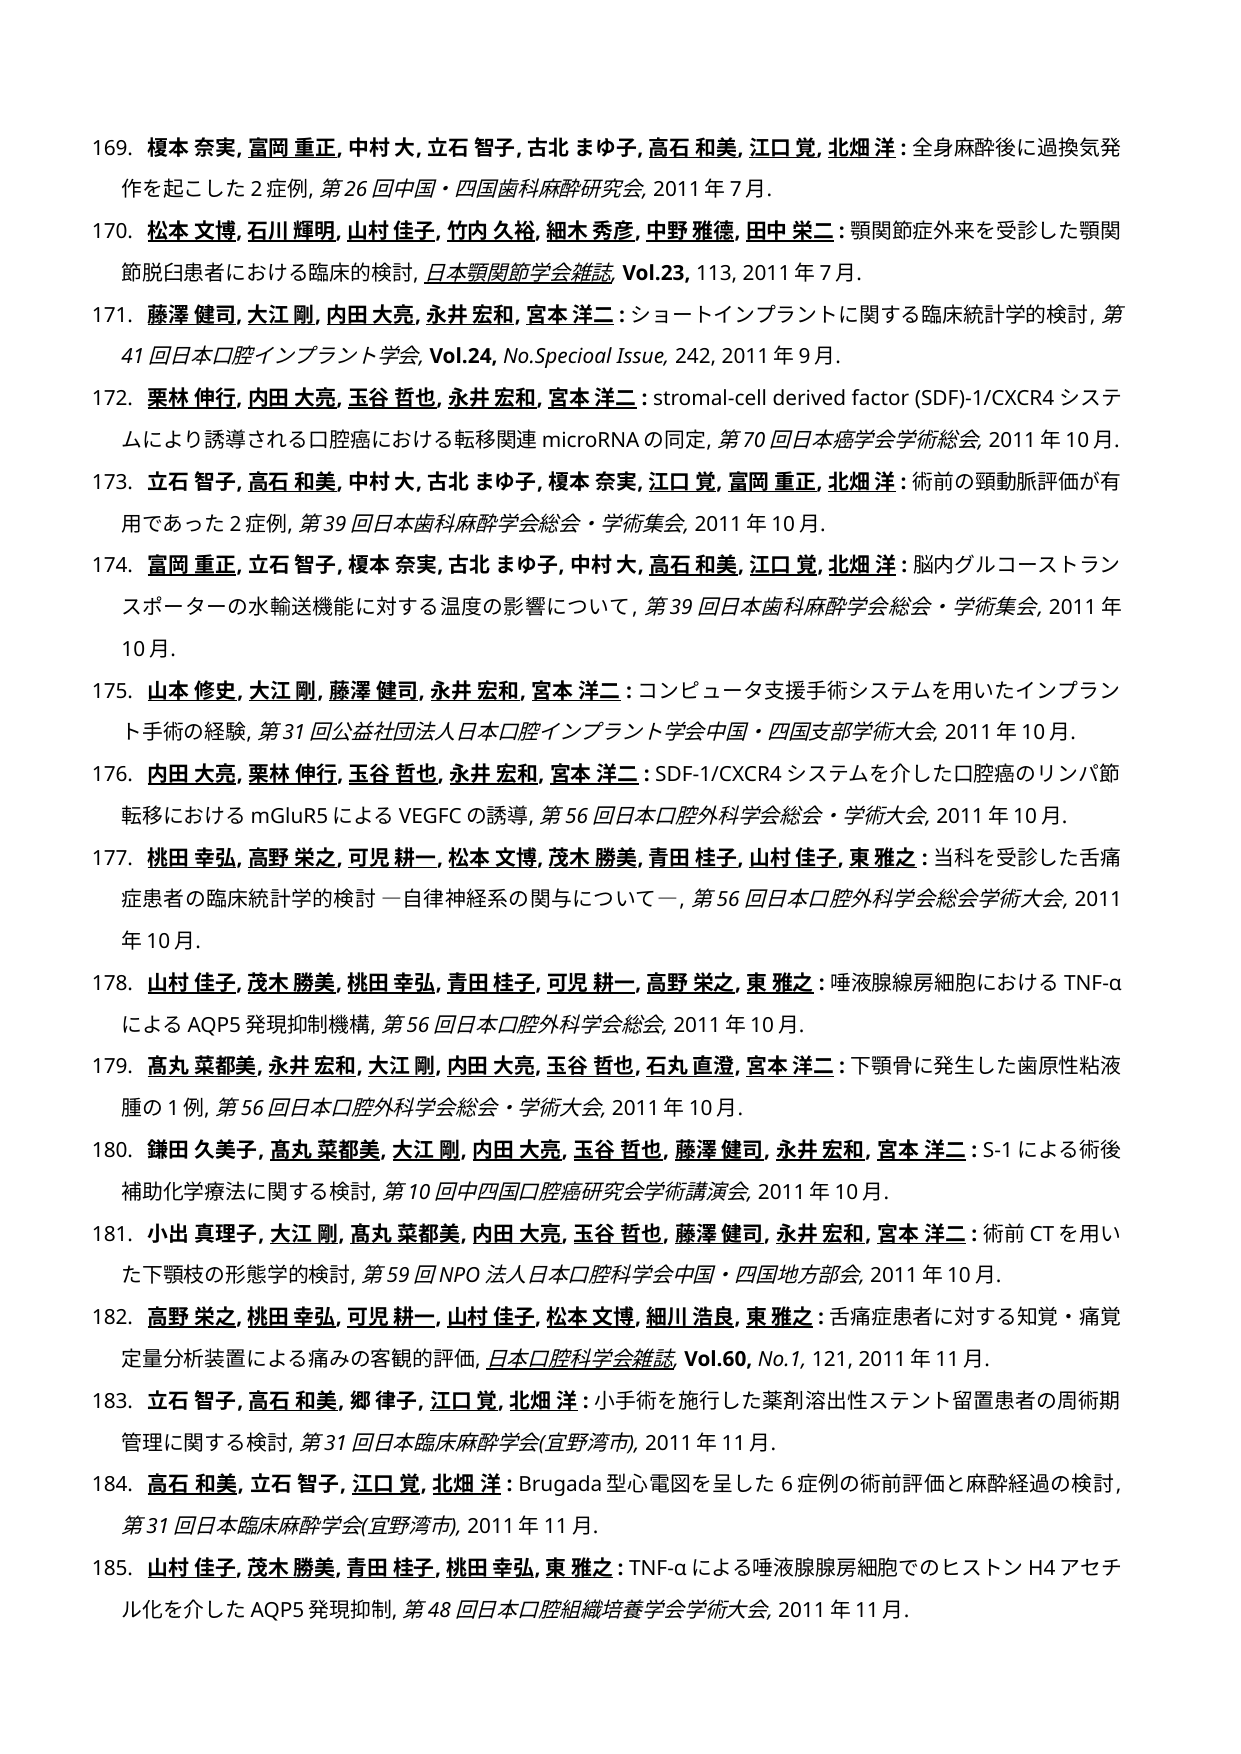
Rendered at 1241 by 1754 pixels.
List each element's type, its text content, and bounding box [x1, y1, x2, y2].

list 山本 修史, 大江 剛, 藤澤 健司, 永井 宏和, 宮本 洋二 : コンピュータ支援手術システムを用いたインプラント手術の経験, 第31回公益社団法人日本口腔インプラント学会中国・四国支部学術大会, 2011年10月. [92, 668, 1122, 752]
list 藤澤 健司, 大江 剛, 内田 大亮, 永井 宏和, 宮本 洋二 : ショートインプラントに関する臨床統計学的検討, 第41回日本口腔インプラント学会, Vol.24, No.Specioal Issue, 242, 2011年9月. [92, 292, 1122, 376]
list 髙丸 菜都美, 永井 宏和, 大江 剛, 内田 大亮, 玉谷 哲也, 石丸 直澄, 宮本 洋二 : 下顎骨に発生した歯原性粘液腫の1例, 第 56回日本口腔外科学会総会・学術大会, 2011年10月. [92, 1044, 1122, 1128]
list 富岡 重正, 立石 智子, 榎本 奈実, 古北 まゆ子, 中村 大, 高石 和美, 江口 覚, 北畑 洋 : 脳内グルコーストランスポーターの水輸送機能に対する温度の影響について, 第39回日本歯科麻酔学会総会・学術集会, 2011年10月. [92, 543, 1122, 668]
list 立石 智子, 高石 和美, 郷 律子, 江口 覚, 北畑 洋 : 小手術を施行した薬剤溶出性ステント留置患者の周術期管理に関する検討, 第31回日本臨床麻酔学会(宜野湾市), 2011年11月. [92, 1378, 1122, 1462]
list 桃田 幸弘, 高野 栄之, 可児 耕一, 松本 文博, 茂木 勝美, 青田 桂子, 山村 佳子, 東 雅之 : 当科を受診した舌痛症患者の臨床統計学的検討 ―自律神経系の関与について―, 第56回日本口腔外科学会総会学術大会, 2011年10月. [92, 835, 1122, 961]
list 山村 佳子, 茂木 勝美, 青田 桂子, 桃田 幸弘, 東 雅之 : TNF-αによる唾液腺腺房細胞でのヒストンH4アセチル化を介したAQP5発現抑制, 第48回日本口腔組織培養学会学術大会, 2011年11月. [92, 1545, 1122, 1629]
list 高石 和美, 立石 智子, 江口 覚, 北畑 洋 : Brugada型心電図を呈した6症例の術前評価と麻酔経過の検討, 第31回日本臨床麻酔学会(宜野湾市), 2011年11月. [92, 1462, 1122, 1545]
list 内田 大亮, 栗林 伸行, 玉谷 哲也, 永井 宏和, 宮本 洋二 : SDF-1/CXCR4システムを介した口腔癌のリンパ節転移におけるmGluR5によるVEGFCの誘導, 第 56回日本口腔外科学会総会・学術大会, 2011年10月. [92, 752, 1122, 835]
list 小出 真理子, 大江 剛, 髙丸 菜都美, 内田 大亮, 玉谷 哲也, 藤澤 健司, 永井 宏和, 宮本 洋二 : 術前CTを用いた下顎枝の形態学的検討, 第59回NPO法人日本口腔科学会中国・四国地方部会, 2011年10月. [92, 1211, 1122, 1295]
list 栗林 伸行, 内田 大亮, 玉谷 哲也, 永井 宏和, 宮本 洋二 : stromal-cell derived factor (SDF)-1/CXCR4システムにより誘導される口腔癌における転移関連microRNAの同定, 第70回日本癌学会学術総会, 2011年10月. [92, 376, 1122, 459]
list 高野 栄之, 桃田 幸弘, 可児 耕一, 山村 佳子, 松本 文博, 細川 浩良, 東 雅之 : 舌痛症患者に対する知覚・痛覚定量分析装置による痛みの客観的評価, 日本口腔科学会雑誌, Vol.60, No.1, 121, 2011年11月. [92, 1295, 1122, 1378]
list 山村 佳子, 茂木 勝美, 桃田 幸弘, 青田 桂子, 可児 耕一, 高野 栄之, 東 雅之 : 唾液腺線房細胞におけるTNF-αによるAQP5発現抑制機構, 第56回日本口腔外科学会総会, 2011年10月. [92, 961, 1122, 1044]
list 鎌田 久美子, 髙丸 菜都美, 大江 剛, 内田 大亮, 玉谷 哲也, 藤澤 健司, 永井 宏和, 宮本 洋二 : S-1による術後補助化学療法に関する検討, 第10回中四国口腔癌研究会学術講演会, 2011年10月. [92, 1128, 1122, 1211]
list 立石 智子, 高石 和美, 中村 大, 古北 まゆ子, 榎本 奈実, 江口 覚, 富岡 重正, 北畑 洋 : 術前の頸動脈評価が有用であった2症例, 第39回日本歯科麻酔学会総会・学術集会, 2011年10月. [92, 459, 1122, 543]
list 松本 文博, 石川 輝明, 山村 佳子, 竹内 久裕, 細木 秀彦, 中野 雅德, 田中 栄二 : 顎関節症外来を受診した顎関節脱臼患者における臨床的検討, 日本顎関節学会雑誌, Vol.23, 113, 2011年7月. [92, 209, 1122, 292]
list 榎本 奈実, 富岡 重正, 中村 大, 立石 智子, 古北 まゆ子, 高石 和美, 江口 覚, 北畑 洋 : 全身麻酔後に過換気発作を起こした2症例, 第26回中国・四国歯科麻酔研究会, 2011年7月. [92, 125, 1122, 209]
